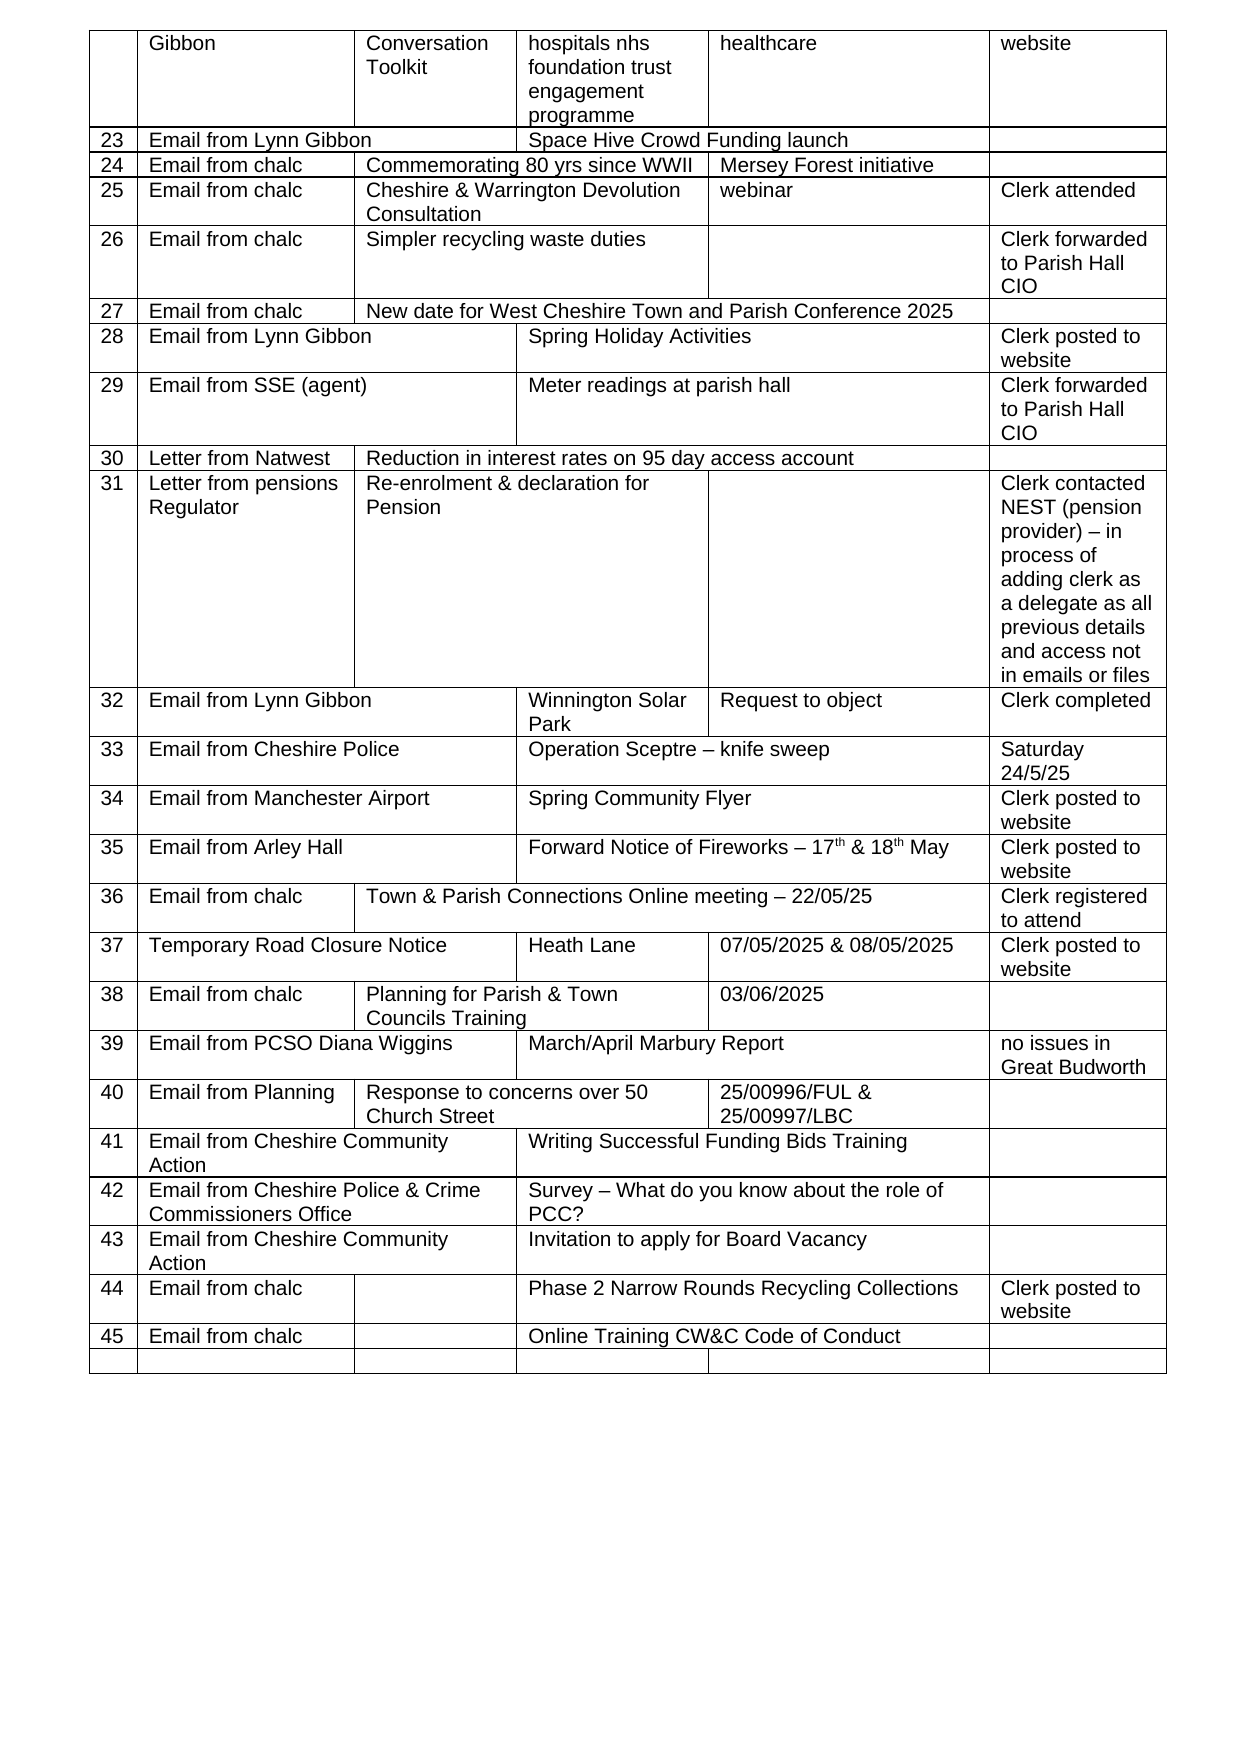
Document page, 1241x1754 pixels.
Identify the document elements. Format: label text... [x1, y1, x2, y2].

table_cell Online Training CW&C Code of Conduct [517, 1324, 989, 1348]
table_cell Clerk posted to website [990, 324, 1166, 372]
table_cell Email from chalc [138, 178, 354, 225]
table_cell 41 [90, 1129, 137, 1176]
table_cell 25 [90, 178, 137, 225]
table_cell Email from chalc [138, 299, 354, 323]
table_cell 23 [90, 128, 137, 151]
table_cell Email from Lynn Gibbon [138, 688, 516, 736]
table_cell Saturday 24/5/25 [990, 737, 1166, 785]
table_cell Invitation to apply for Board Vacancy [517, 1226, 989, 1274]
table_cell [990, 1129, 1166, 1176]
table_cell 26 [90, 226, 137, 298]
table_cell Letter from Natwest [138, 446, 354, 470]
table_cell [709, 1349, 989, 1373]
table_cell 35 [90, 835, 137, 883]
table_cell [990, 31, 1166, 126]
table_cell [517, 31, 708, 126]
table_cell Email from PCSO Diana Wiggins [138, 1031, 516, 1078]
table_cell Email from chalc [138, 1275, 354, 1323]
table_cell Simpler recycling waste duties [355, 226, 708, 298]
table_cell [90, 1349, 137, 1373]
table_cell [990, 982, 1166, 1029]
table_cell 32 [90, 688, 137, 736]
table_cell Email from Arley Hall [138, 835, 516, 883]
table_cell 42 [90, 1178, 137, 1225]
table_cell Heath Lane [517, 933, 708, 981]
table_cell 36 [90, 884, 137, 932]
table_cell Reduction in interest rates on 95 day access account [355, 446, 989, 470]
table_cell Response to concerns over 50 Church Street [355, 1080, 708, 1127]
table_cell Clerk forwarded to Parish Hall CIO [990, 373, 1166, 445]
table_cell Email from Cheshire Community Action [138, 1129, 516, 1176]
table_cell [990, 299, 1166, 323]
table_cell Clerk posted to website [990, 933, 1166, 981]
table_cell Planning for Parish & Town Councils Training [355, 982, 708, 1029]
table_cell [709, 471, 989, 687]
table_cell 38 [90, 982, 137, 1029]
table_cell 43 [90, 1226, 137, 1274]
table_cell 25/00996/FUL & 25/00997/LBC [709, 1080, 989, 1127]
table_cell March/April Marbury Report [517, 1031, 989, 1078]
table_cell [138, 1349, 354, 1373]
table_cell 40 [90, 1080, 137, 1127]
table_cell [709, 31, 989, 126]
table_cell 03/06/2025 [709, 982, 989, 1029]
table_cell Email from Cheshire Community Action [138, 1226, 516, 1274]
table_cell Email from Lynn Gibbon [138, 324, 516, 372]
table_cell Spring Community Flyer [517, 786, 989, 834]
table_cell Email from Cheshire Police [138, 737, 516, 785]
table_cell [355, 31, 516, 126]
table_cell [990, 1226, 1166, 1274]
table_cell Request to object [709, 688, 989, 736]
table_cell Temporary Road Closure Notice [138, 933, 516, 981]
table_cell Clerk contacted NEST (pension provider) – in process of adding clerk as a delegate as all previous details and access not in emails or files [990, 471, 1166, 687]
table_cell 29 [90, 373, 137, 445]
table_cell 44 [90, 1275, 137, 1323]
table_cell Space Hive Crowd Funding launch [517, 128, 989, 151]
table_cell Cheshire & Warrington Devolution Consultation [355, 178, 708, 225]
table_cell Survey – What do you know about the role of PCC? [517, 1178, 989, 1225]
table_cell Email from Cheshire Police & Crime Commissioners Office [138, 1178, 516, 1225]
table_cell 33 [90, 737, 137, 785]
table_cell Writing Successful Funding Bids Training [517, 1129, 989, 1176]
table_cell Meter readings at parish hall [517, 373, 989, 445]
table_cell [517, 1349, 708, 1373]
table_cell Email from chalc [138, 1324, 354, 1348]
table_cell [990, 1324, 1166, 1348]
table_cell 34 [90, 786, 137, 834]
table_cell Email from SSE (agent) [138, 373, 516, 445]
table_cell Winnington Solar Park [517, 688, 708, 736]
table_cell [138, 31, 354, 126]
table_cell Town & Parish Connections Online meeting – 22/05/25 [355, 884, 989, 932]
table_cell Clerk registered to attend [990, 884, 1166, 932]
table_cell 22 [90, 31, 137, 126]
table_cell Email from chalc [138, 982, 354, 1029]
table_cell 07/05/2025 & 08/05/2025 [709, 933, 989, 981]
table_cell Email from chalc [138, 226, 354, 298]
table_cell Commemorating 80 yrs since WWII [355, 153, 708, 176]
table_cell [355, 1275, 516, 1323]
table_cell [990, 128, 1166, 151]
table_cell 37 [90, 933, 137, 981]
table_cell New date for West Cheshire Town and Parish Conference 2025 [355, 299, 989, 323]
table_cell 45 [90, 1324, 137, 1348]
table_cell [990, 153, 1166, 176]
table_cell 28 [90, 324, 137, 372]
table_cell Clerk attended [990, 178, 1166, 225]
table_cell [990, 1080, 1166, 1127]
table_cell Email from chalc [138, 884, 354, 932]
table_cell Email from Lynn Gibbon [138, 128, 516, 151]
table_cell no issues in Great Budworth [990, 1031, 1166, 1078]
table_cell [355, 1349, 516, 1373]
table_cell Clerk posted to website [990, 1275, 1166, 1323]
table_cell Operation Sceptre – knife sweep [517, 737, 989, 785]
table_cell Letter from pensions Regulator [138, 471, 354, 687]
table_cell Clerk forwarded to Parish Hall CIO [990, 226, 1166, 298]
table_cell Email from chalc [138, 153, 354, 176]
table_cell Re-enrolment & declaration for Pension [355, 471, 708, 687]
table_cell Forward Notice of Fireworks – 17th & 18th May [517, 835, 989, 883]
table_cell Clerk completed [990, 688, 1166, 736]
table_cell 39 [90, 1031, 137, 1078]
table_cell [990, 446, 1166, 470]
table_cell webinar [709, 178, 989, 225]
table_cell Email from Planning [138, 1080, 354, 1127]
table_cell Spring Holiday Activities [517, 324, 989, 372]
table_cell 27 [90, 299, 137, 323]
table_cell [990, 1178, 1166, 1225]
table_cell Clerk posted to website [990, 835, 1166, 883]
table_cell [990, 1349, 1166, 1373]
table_cell [709, 226, 989, 298]
table_cell Mersey Forest initiative [709, 153, 989, 176]
table_cell Email from Manchester Airport [138, 786, 516, 834]
table_cell Clerk posted to website [990, 786, 1166, 834]
table_cell 24 [90, 153, 137, 176]
table_cell 31 [90, 471, 137, 687]
table_cell Phase 2 Narrow Rounds Recycling Collections [517, 1275, 989, 1323]
table_cell 30 [90, 446, 137, 470]
table_cell [355, 1324, 516, 1348]
